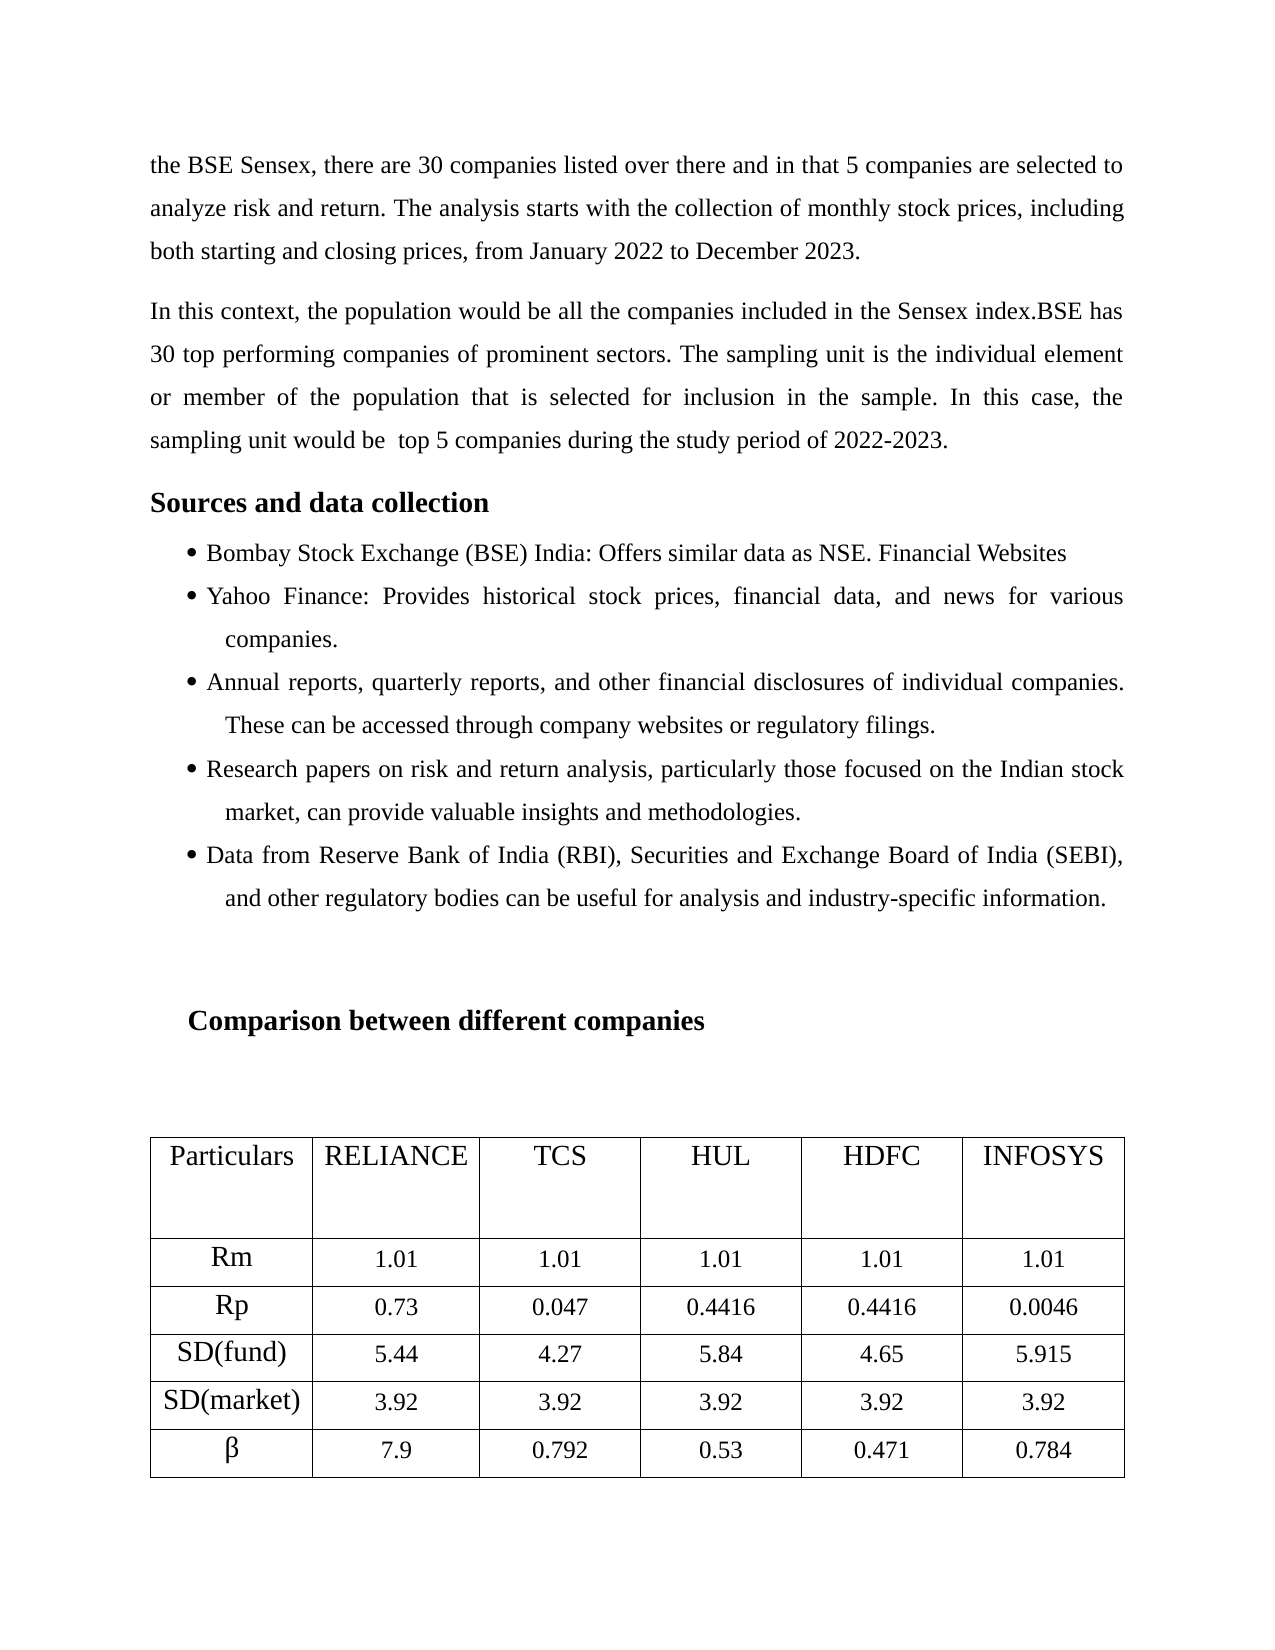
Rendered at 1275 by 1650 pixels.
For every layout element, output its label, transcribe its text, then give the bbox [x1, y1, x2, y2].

table_cell 0.73 [313, 1287, 479, 1333]
table_cell 1.01 [802, 1239, 962, 1286]
table_cell 0.792 [480, 1430, 640, 1477]
table_cell 7.9 [313, 1430, 479, 1477]
table_cell 0.4416 [802, 1287, 962, 1333]
table_cell 3.92 [480, 1382, 640, 1429]
table_cell SD(market) [151, 1382, 312, 1429]
table_cell Rm [151, 1239, 312, 1286]
table_cell 1.01 [480, 1239, 640, 1286]
table_cell 0.784 [963, 1430, 1124, 1477]
text Comparison between different companies [187, 1003, 1125, 1036]
list Annual reports, quarterly reports, and other financial disclosures of individual companies. These can be accessed through company websites or regulatory filings. [187, 667, 1125, 739]
table_cell 3.92 [963, 1382, 1124, 1429]
table_cell 1.01 [963, 1239, 1124, 1286]
table_cell 3.92 [313, 1382, 479, 1429]
table_cell 5.915 [963, 1335, 1124, 1381]
table_cell 3.92 [802, 1382, 962, 1429]
table_cell 0.53 [641, 1430, 801, 1477]
table_cell 5.84 [641, 1335, 801, 1381]
table_cell 3.92 [641, 1382, 801, 1429]
table_cell SD(fund) [151, 1335, 312, 1381]
table_cell 0.4416 [641, 1287, 801, 1333]
text Sources and data collection [150, 485, 1125, 519]
table_cell 4.27 [480, 1335, 640, 1381]
table_cell 1.01 [641, 1239, 801, 1286]
list Yahoo Finance: Provides historical stock prices, financial data, and news for various companies. [187, 581, 1125, 653]
table_header HDFC [802, 1138, 962, 1238]
table_cell 5.44 [313, 1335, 479, 1381]
table_header RELIANCE [313, 1138, 479, 1238]
list Data from Reserve Bank of India (RBI), Securities and Exchange Board of India (SEBI), and other regulatory bodies can be useful for analysis and industry-specific information. [187, 840, 1125, 912]
table_cell Rp [151, 1287, 312, 1333]
table_cell 0.471 [802, 1430, 962, 1477]
table_cell 0.0046 [963, 1287, 1124, 1333]
table_cell β [151, 1430, 312, 1477]
table_header INFOSYS [963, 1138, 1124, 1238]
list Bombay Stock Exchange (BSE) India: Offers similar data as NSE. Financial Websites [187, 538, 1125, 567]
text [150, 150, 1125, 265]
table_header HUL [641, 1138, 801, 1238]
table_cell 1.01 [313, 1239, 479, 1286]
table_cell 4.65 [802, 1335, 962, 1381]
text In this context, the population would be all the companies included in the Sensex index.BSE has 30 top performing companies of prominent sectors. The sampling unit is the individual element or member of the population that is selected for inclusion in the sample. In this case, the sampling unit would be top 5 companies during the study period of 2022-2023. [150, 296, 1125, 454]
table_cell 0.047 [480, 1287, 640, 1333]
table_header TCS [480, 1138, 640, 1238]
list Research papers on risk and return analysis, particularly those focused on the Indian stock market, can provide valuable insights and methodologies. [187, 754, 1125, 826]
table_header Particulars [151, 1138, 312, 1238]
